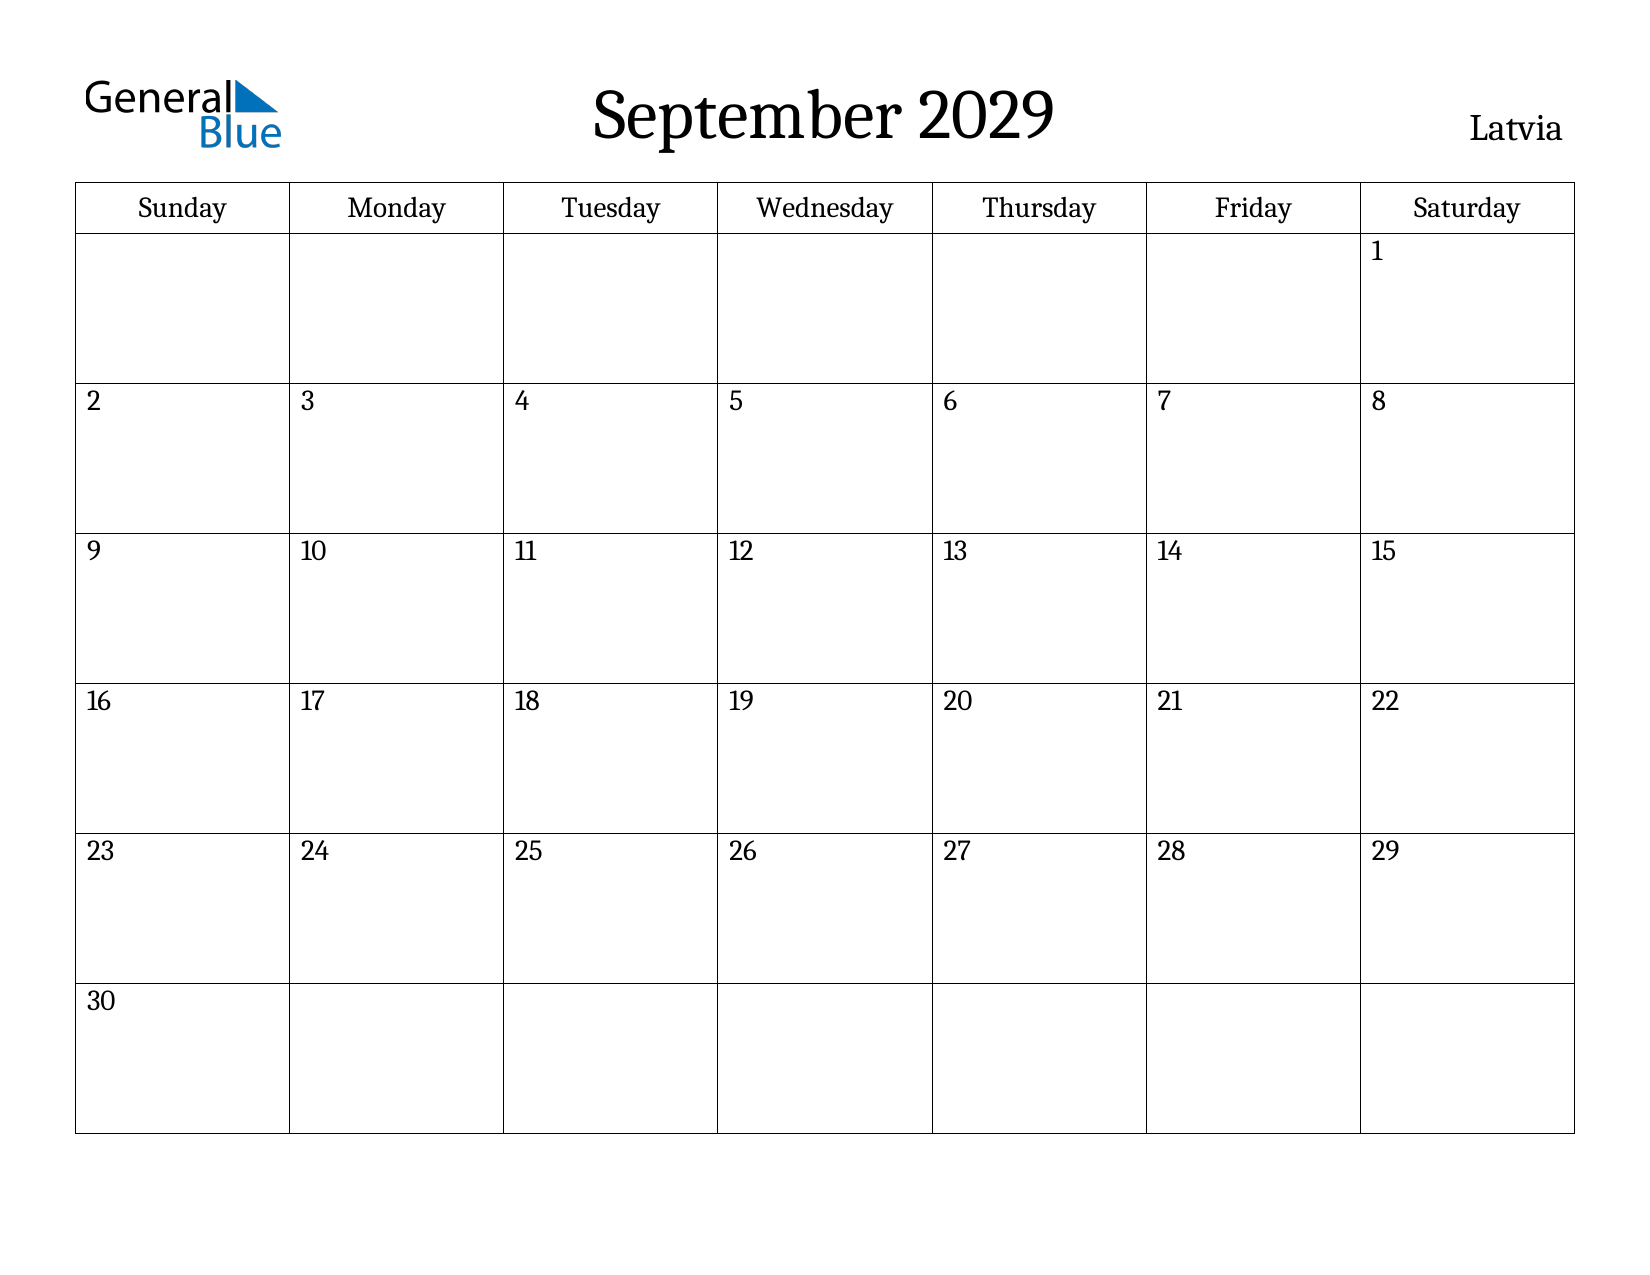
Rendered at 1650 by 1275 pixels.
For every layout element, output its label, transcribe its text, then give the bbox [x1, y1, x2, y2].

table_cell [1147, 417, 1360, 533]
table_cell [504, 567, 717, 683]
table_cell 14 [1147, 534, 1360, 567]
table_cell [504, 267, 717, 383]
table_cell [290, 267, 503, 383]
table_cell [1147, 868, 1360, 983]
table_cell 28 [1147, 834, 1360, 867]
table_cell Friday [1147, 183, 1360, 233]
table_cell [1147, 984, 1360, 1017]
table_cell 9 [76, 534, 289, 567]
table_cell [76, 267, 289, 383]
table_cell Saturday [1361, 183, 1574, 233]
table_cell [290, 417, 503, 533]
table_header [76, 75, 503, 182]
table_cell 29 [1361, 834, 1574, 867]
table_cell [76, 717, 289, 833]
table_cell 8 [1361, 384, 1574, 417]
table_cell 25 [504, 834, 717, 867]
table_cell 1 [1361, 234, 1574, 267]
table_cell [504, 234, 717, 267]
table_cell [933, 984, 1146, 1017]
table_cell [76, 234, 289, 267]
table_cell 24 [290, 834, 503, 867]
table_cell [933, 868, 1146, 983]
table_cell 7 [1147, 384, 1360, 417]
table_cell [76, 1018, 289, 1133]
table_cell 30 [76, 984, 289, 1017]
table_cell [76, 567, 289, 683]
table_cell [290, 717, 503, 833]
table_cell 10 [290, 534, 503, 567]
table_cell [1147, 1018, 1360, 1133]
table_cell [504, 1018, 717, 1133]
table_cell 6 [933, 384, 1146, 417]
table_cell 21 [1147, 684, 1360, 717]
table_cell 22 [1361, 684, 1574, 717]
table_cell 17 [290, 684, 503, 717]
table_cell [718, 868, 932, 983]
table_cell [290, 984, 503, 1017]
table_cell 15 [1361, 534, 1574, 567]
table_cell [290, 1018, 503, 1133]
table_cell [504, 717, 717, 833]
table_cell [933, 567, 1146, 683]
table_cell [290, 567, 503, 683]
table_header Latvia [1146, 75, 1574, 182]
table_cell Wednesday [718, 183, 932, 233]
table_cell 18 [504, 684, 717, 717]
table_cell [1361, 567, 1574, 683]
table_cell Tuesday [504, 183, 717, 233]
table_cell 27 [933, 834, 1146, 867]
table_cell [1361, 417, 1574, 533]
table_cell 16 [76, 684, 289, 717]
table_cell [1361, 267, 1574, 383]
table_header September 2029 [504, 75, 1146, 182]
table_cell [718, 984, 932, 1017]
table_cell Sunday [76, 183, 289, 233]
table_cell [933, 267, 1146, 383]
table_cell [290, 234, 503, 267]
table_cell [718, 1018, 932, 1133]
table_cell 11 [504, 534, 717, 567]
table_cell [718, 234, 932, 267]
table_cell [76, 417, 289, 533]
table_cell [1361, 984, 1574, 1017]
table_cell [1147, 567, 1360, 683]
table_cell [718, 567, 932, 683]
table_cell [290, 868, 503, 983]
table_cell [76, 868, 289, 983]
table_cell [504, 984, 717, 1017]
table_cell Monday [290, 183, 503, 233]
table_cell 26 [718, 834, 932, 867]
table_cell [718, 717, 932, 833]
table_cell [1361, 868, 1574, 983]
table_cell 4 [504, 384, 717, 417]
table_cell [1361, 717, 1574, 833]
table_cell 19 [718, 684, 932, 717]
table_cell 13 [933, 534, 1146, 567]
table_cell [718, 267, 932, 383]
table_cell 23 [76, 834, 289, 867]
table_cell [933, 717, 1146, 833]
table_cell Thursday [933, 183, 1146, 233]
table_cell [1361, 1018, 1574, 1133]
table_cell [504, 417, 717, 533]
table_cell [933, 1018, 1146, 1133]
table_cell 12 [718, 534, 932, 567]
table_cell 3 [290, 384, 503, 417]
table_cell [1147, 267, 1360, 383]
table_cell [718, 417, 932, 533]
table_cell [933, 417, 1146, 533]
table_cell 20 [933, 684, 1146, 717]
picture [86, 80, 281, 148]
table_cell 5 [718, 384, 932, 417]
table_cell [1147, 234, 1360, 267]
table_cell [504, 868, 717, 983]
table_cell [1147, 717, 1360, 833]
table_cell 2 [76, 384, 289, 417]
table_cell [933, 234, 1146, 267]
